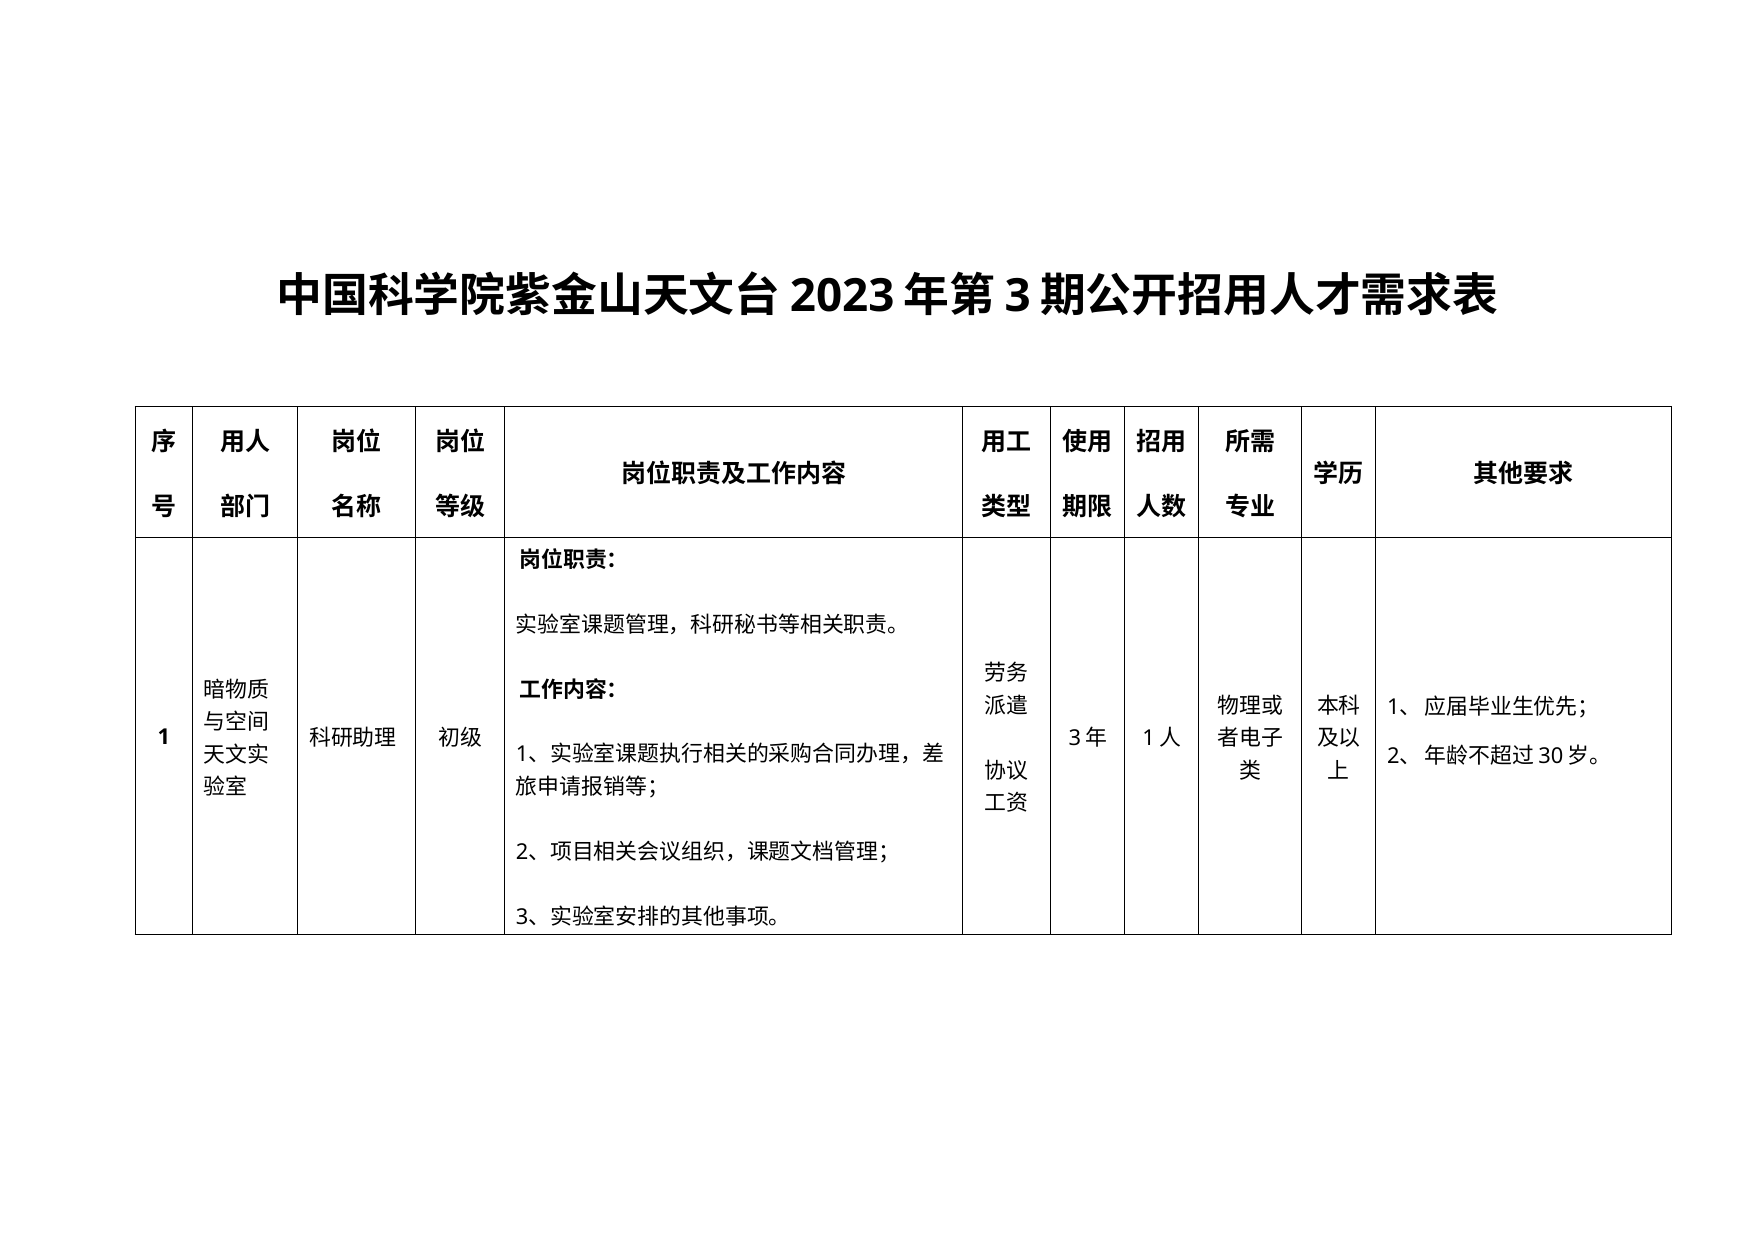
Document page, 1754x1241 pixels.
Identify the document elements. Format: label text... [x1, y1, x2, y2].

table_cell 岗位职责： 实验室课题管理，科研秘书等相关职责。 工作内容： 1、实验室课题执行相关的采购合同办理，差旅申请报销等； 2、项目相关会议组织，课题文档管理； 3、实验室安排的其他事项。 [505, 538, 962, 934]
table_cell 应届毕业生优先； 年龄不超过30岁。 [1376, 538, 1671, 934]
table_header 用人 部门 [193, 407, 297, 537]
table_cell 科研助理 [298, 538, 415, 934]
table_header 用工 类型 [963, 407, 1050, 537]
table_header 序号 [136, 407, 192, 537]
table_header 其他要求 [1376, 407, 1671, 537]
table_header 岗位职责及工作内容 [505, 407, 962, 537]
table_header 使用期限 [1051, 407, 1124, 537]
table_cell 本科及以上 [1302, 538, 1375, 934]
table_header 所需 专业 [1199, 407, 1301, 537]
text 中国科学院紫金山天文台2023年第3期公开招用人才需求表 [150, 243, 1624, 341]
table_header 岗位 等级 [416, 407, 504, 537]
table_cell 1 [136, 538, 192, 934]
table_cell 初级 [416, 538, 504, 934]
table_cell 物理或者电子类 [1199, 538, 1301, 934]
table_header 学历 [1302, 407, 1375, 537]
table_cell 暗物质与空间天文实验室 [193, 538, 297, 934]
table_header 招用人数 [1125, 407, 1198, 537]
table_cell 劳务 派遣 协议 工资 [963, 538, 1050, 934]
table_cell 1人 [1125, 538, 1198, 934]
table_header 岗位 名称 [298, 407, 415, 537]
table_cell 3年 [1051, 538, 1124, 934]
